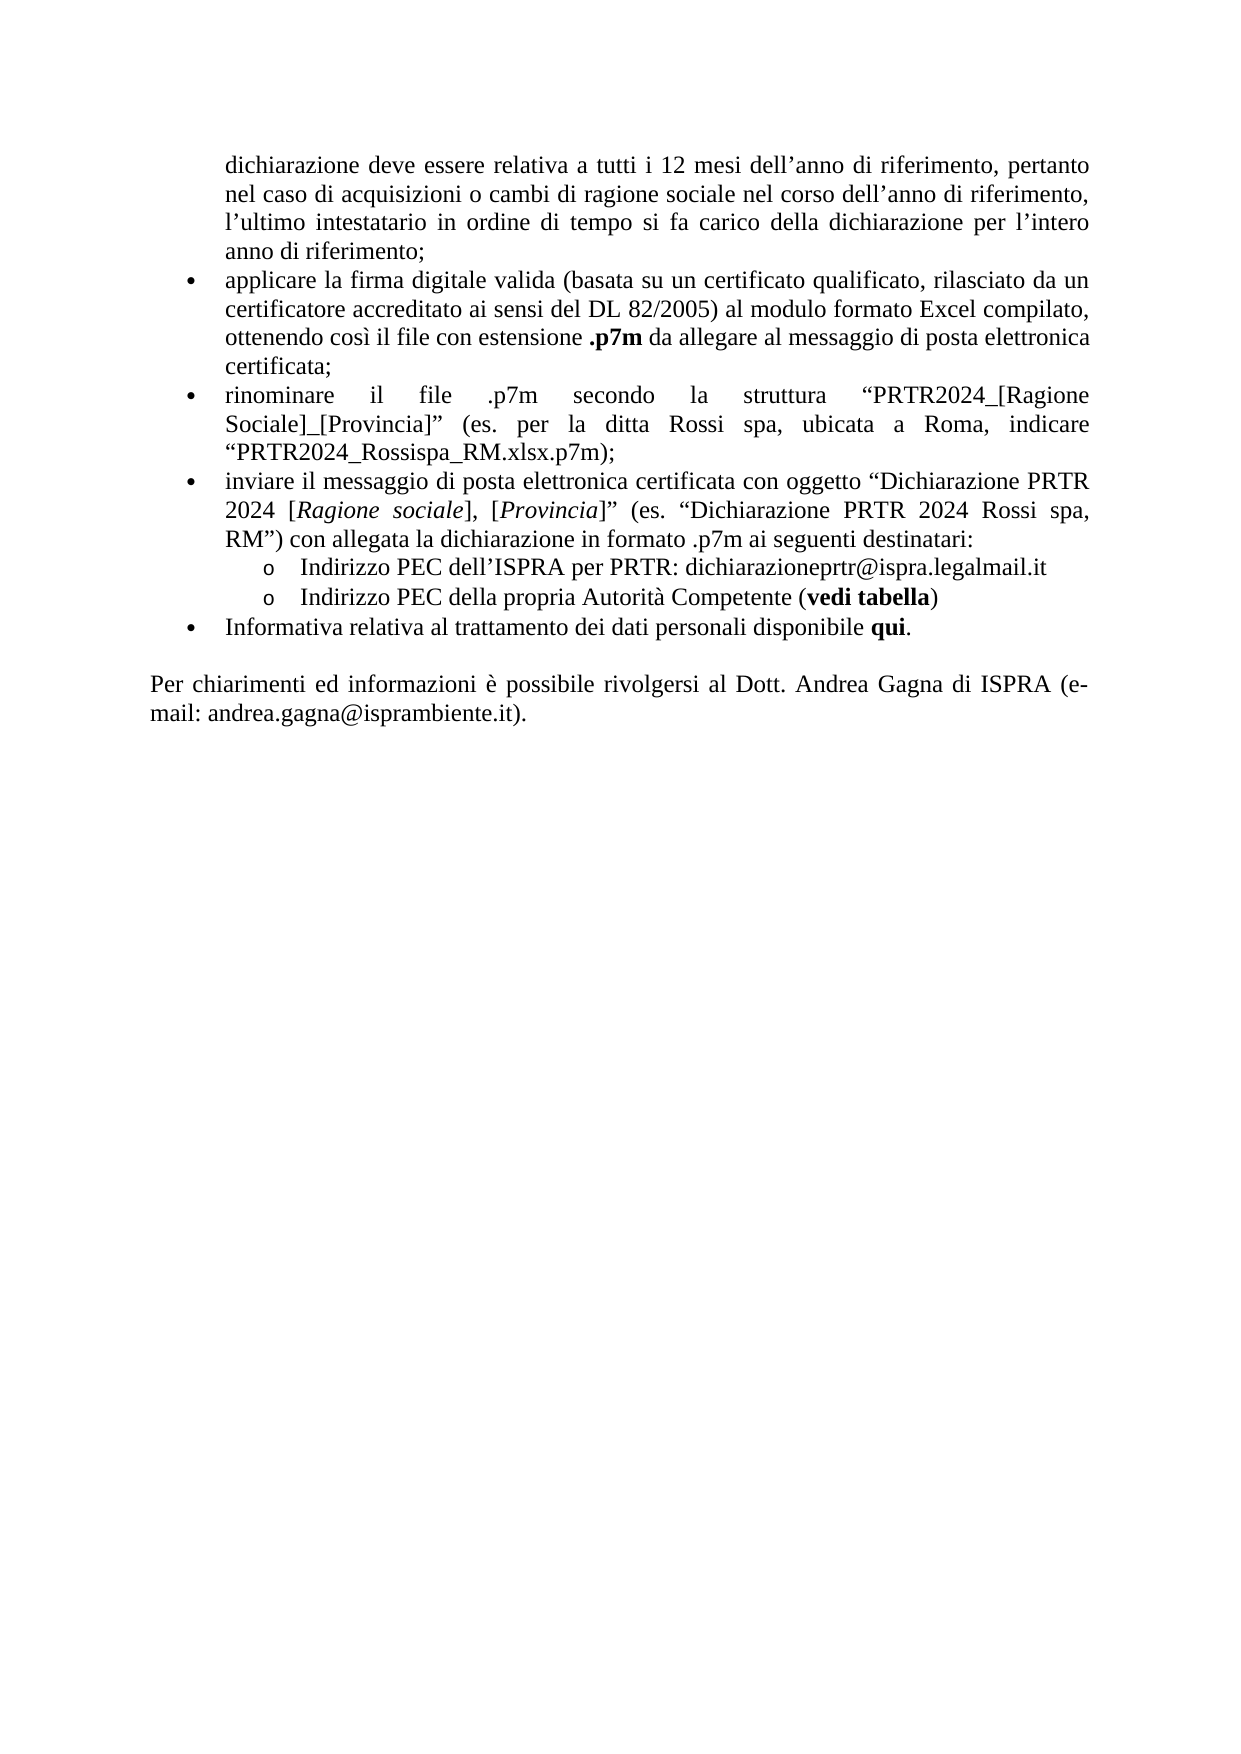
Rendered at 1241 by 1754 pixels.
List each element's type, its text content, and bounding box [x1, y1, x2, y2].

text Per chiarimenti ed informazioni è possibile rivolgersi al Dott. Andrea Gagna di ISPRA (e-mail: andrea.gagna@isprambiente.it). [150, 669, 1090, 727]
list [187, 150, 1090, 265]
list applicare la firma digitale valida (basata su un certificato qualificato, rilasciato da un certificatore accreditato ai sensi del DL 82/2005) al modulo formato Excel compilato, ottenendo così il file con estensione .p7m da allegare al messaggio di posta elettronica certificata; [187, 265, 1090, 380]
list rinominare il file .p7m secondo la struttura “PRTR2024_[Ragione Sociale]_[Provincia]” (es. per la ditta Rossi spa, ubicata a Roma, indicare “PRTR2024_Rossispa_RM.xlsx.p7m); [187, 380, 1090, 466]
list Informativa relativa al trattamento dei dati personali disponibile qui. [187, 612, 1090, 640]
list Indirizzo PEC dell’ISPRA per PRTR: dichiarazioneprtr@ispra.legalmail.it [262, 552, 1090, 582]
list Indirizzo PEC della propria Autorità Competente (vedi tabella) [262, 582, 1090, 612]
list inviare il messaggio di posta elettronica certificata con oggetto “Dichiarazione PRTR 2024 [Ragione sociale], [Provincia]” (es. “Dichiarazione PRTR 2024 Rossi spa, RM”) con allegata la dichiarazione in formato .p7m ai seguenti destinatari: [187, 466, 1090, 552]
